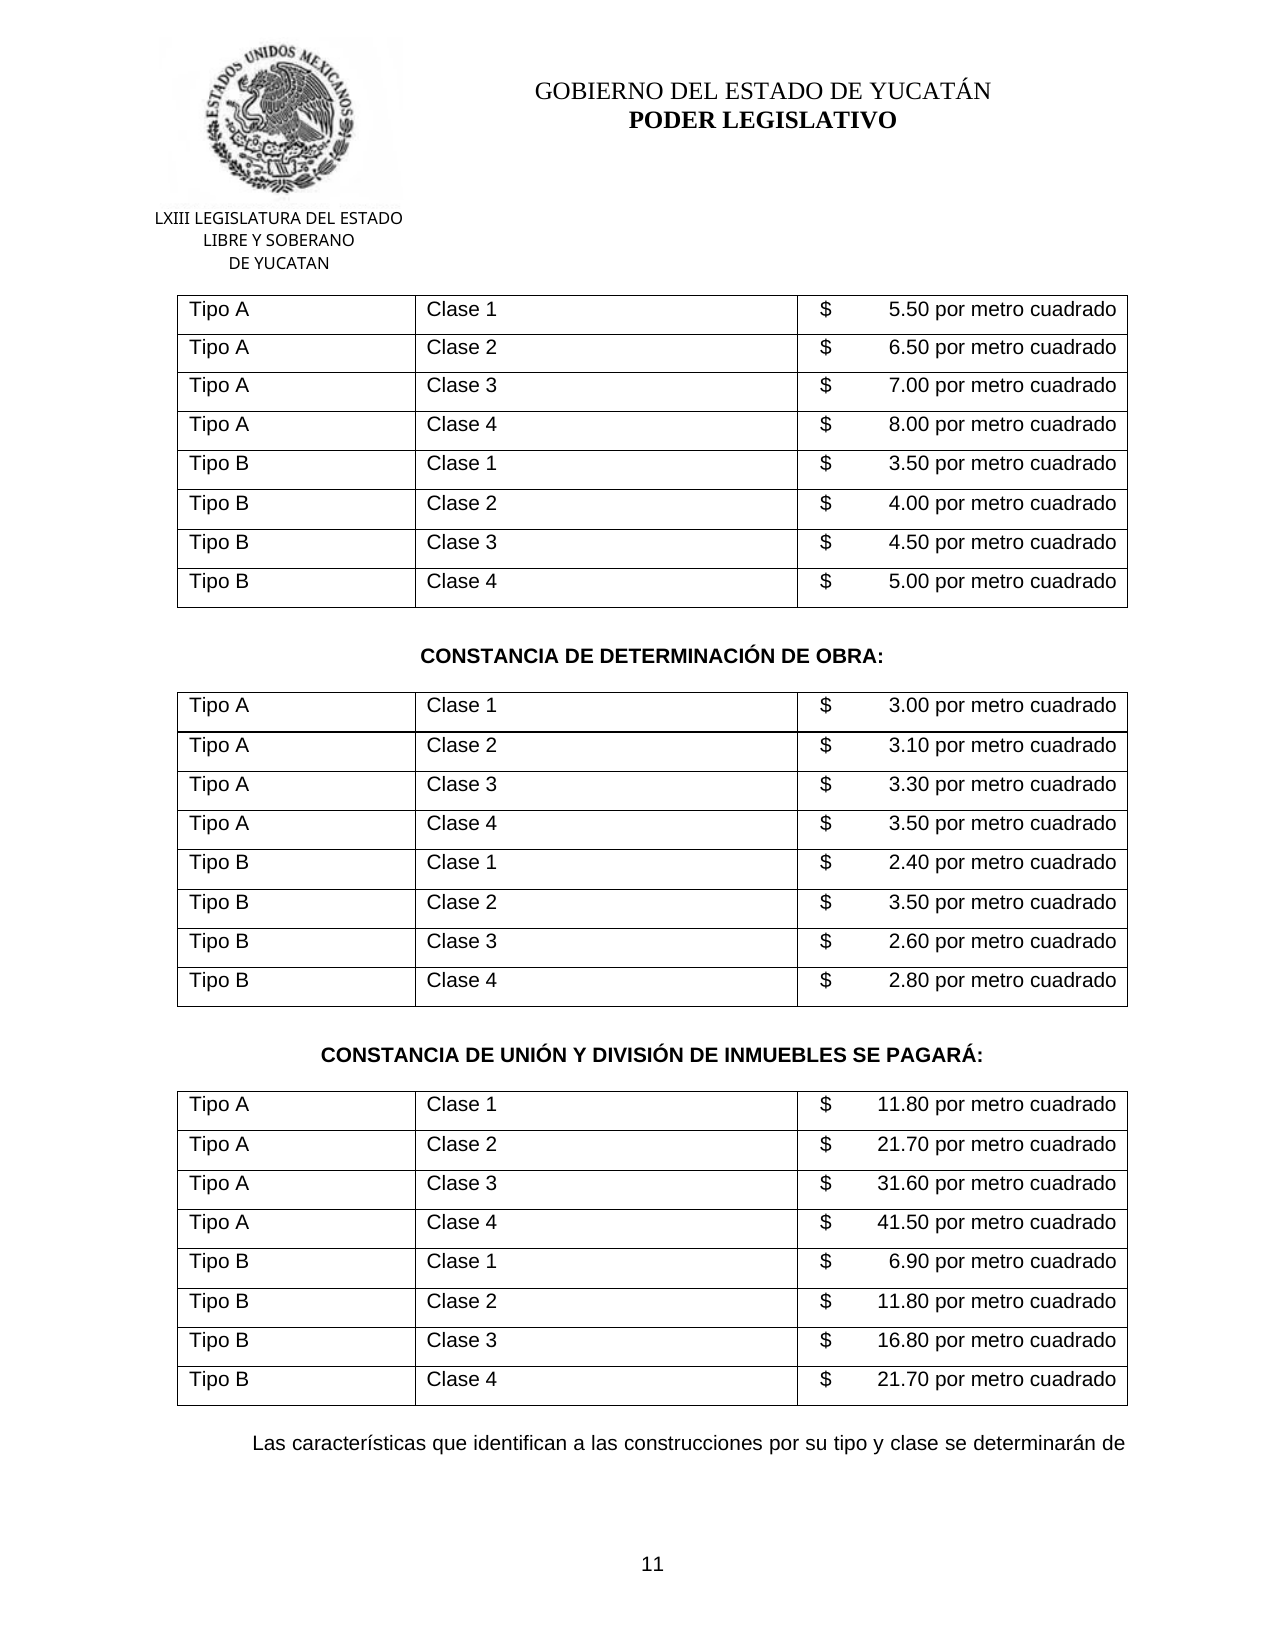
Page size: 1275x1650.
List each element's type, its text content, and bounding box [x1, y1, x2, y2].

table_cell Clase 2 [416, 733, 797, 771]
table_cell Clase 2 [416, 1289, 797, 1327]
table_cell Tipo B [178, 451, 415, 489]
table_cell $ [798, 811, 842, 849]
table_header 5.50 por metro cuadrado [843, 296, 1127, 333]
table_cell $ [798, 530, 842, 568]
table_header Tipo A [178, 296, 415, 333]
table_cell Tipo B [178, 968, 415, 1006]
table_cell Clase 4 [416, 968, 797, 1006]
table_cell 11.80 por metro cuadrado [843, 1289, 1127, 1327]
table_cell Clase 2 [416, 490, 797, 529]
table_cell Clase 3 [416, 772, 797, 810]
table_cell $ [798, 1210, 842, 1248]
table_cell Clase 1 [416, 850, 797, 888]
table_cell Tipo B [178, 890, 415, 928]
text CONSTANCIA DE UNIÓN Y DIVISIÓN DE INMUEBLES SE PAGARÁ: [177, 1043, 1127, 1067]
table_cell 4.00 por metro cuadrado [843, 490, 1127, 529]
table_header $ [798, 693, 842, 731]
table_cell Tipo A [178, 1131, 415, 1170]
table_header Clase 1 [416, 693, 797, 731]
table_header Tipo A [178, 693, 415, 731]
table_header Clase 1 [416, 296, 797, 333]
table_cell Tipo B [178, 490, 415, 529]
table_cell Tipo B [178, 1289, 415, 1327]
table_cell 8.00 por metro cuadrado [843, 412, 1127, 450]
table_cell $ [798, 569, 842, 607]
table_cell 3.10 por metro cuadrado [843, 733, 1127, 771]
table_cell Clase 3 [416, 530, 797, 568]
table_cell $ [798, 1367, 842, 1405]
table_cell 3.50 por metro cuadrado [843, 451, 1127, 489]
table_cell 7.00 por metro cuadrado [843, 373, 1127, 411]
table_cell $ [798, 1171, 842, 1209]
table_cell Clase 4 [416, 412, 797, 450]
table_cell $ [798, 733, 842, 771]
table_cell 2.60 por metro cuadrado [843, 929, 1127, 967]
table_cell 2.40 por metro cuadrado [843, 850, 1127, 888]
table_header Tipo A [178, 1092, 415, 1130]
table_cell 6.90 por metro cuadrado [843, 1249, 1127, 1287]
table_cell $ [798, 373, 842, 411]
table_cell Tipo B [178, 569, 415, 607]
table_cell 5.00 por metro cuadrado [843, 569, 1127, 607]
table_cell $ [798, 490, 842, 529]
table_cell Clase 3 [416, 929, 797, 967]
table_cell Tipo A [178, 772, 415, 810]
table_header $ [798, 296, 842, 333]
table_cell $ [798, 412, 842, 450]
table_header $ [798, 1092, 842, 1130]
table_cell $ [798, 335, 842, 372]
table_cell Tipo A [178, 1171, 415, 1209]
table_cell Clase 2 [416, 335, 797, 372]
table_cell 3.50 por metro cuadrado [843, 811, 1127, 849]
table_cell Tipo B [178, 850, 415, 888]
picture [159, 37, 404, 209]
table_cell Tipo B [178, 1328, 415, 1366]
table_cell Tipo A [178, 811, 415, 849]
table_cell $ [798, 1328, 842, 1366]
table_cell 31.60 por metro cuadrado [843, 1171, 1127, 1209]
table_cell Clase 3 [416, 1171, 797, 1209]
table_cell Tipo A [178, 733, 415, 771]
table_cell $ [798, 1249, 842, 1287]
table_cell Tipo A [178, 412, 415, 450]
table_cell 21.70 por metro cuadrado [843, 1367, 1127, 1405]
table_header Clase 1 [416, 1092, 797, 1130]
table_cell 16.80 por metro cuadrado [843, 1328, 1127, 1366]
table_cell $ [798, 772, 842, 810]
table_cell Clase 4 [416, 569, 797, 607]
table_cell $ [798, 1131, 842, 1170]
table_cell Clase 2 [416, 890, 797, 928]
table_cell Tipo A [178, 1210, 415, 1248]
table_cell Clase 1 [416, 1249, 797, 1287]
text CONSTANCIA DE DETERMINACIÓN DE OBRA: [177, 644, 1127, 668]
table_cell Clase 1 [416, 451, 797, 489]
table_cell Clase 4 [416, 1367, 797, 1405]
table_header 11.80 por metro cuadrado [843, 1092, 1127, 1130]
table_cell $ [798, 890, 842, 928]
table_cell Clase 2 [416, 1131, 797, 1170]
table_cell 3.30 por metro cuadrado [843, 772, 1127, 810]
table_cell 41.50 por metro cuadrado [843, 1210, 1127, 1248]
table_cell Clase 3 [416, 1328, 797, 1366]
table_cell $ [798, 929, 842, 967]
table_cell 2.80 por metro cuadrado [843, 968, 1127, 1006]
table_cell Clase 3 [416, 373, 797, 411]
table_cell 3.50 por metro cuadrado [843, 890, 1127, 928]
table_header 3.00 por metro cuadrado [843, 693, 1127, 731]
table_cell $ [798, 968, 842, 1006]
table_cell $ [798, 451, 842, 489]
table_cell Tipo A [178, 373, 415, 411]
table_cell Clase 4 [416, 811, 797, 849]
table_cell 6.50 por metro cuadrado [843, 335, 1127, 372]
table_cell 21.70 por metro cuadrado [843, 1131, 1127, 1170]
table_cell Clase 4 [416, 1210, 797, 1248]
table_cell $ [798, 1289, 842, 1327]
table_cell Tipo B [178, 1249, 415, 1287]
table_cell Tipo B [178, 530, 415, 568]
table_cell Tipo B [178, 1367, 415, 1405]
table_cell Tipo A [178, 335, 415, 372]
table_cell $ [798, 850, 842, 888]
table_cell 4.50 por metro cuadrado [843, 530, 1127, 568]
table_cell Tipo B [178, 929, 415, 967]
